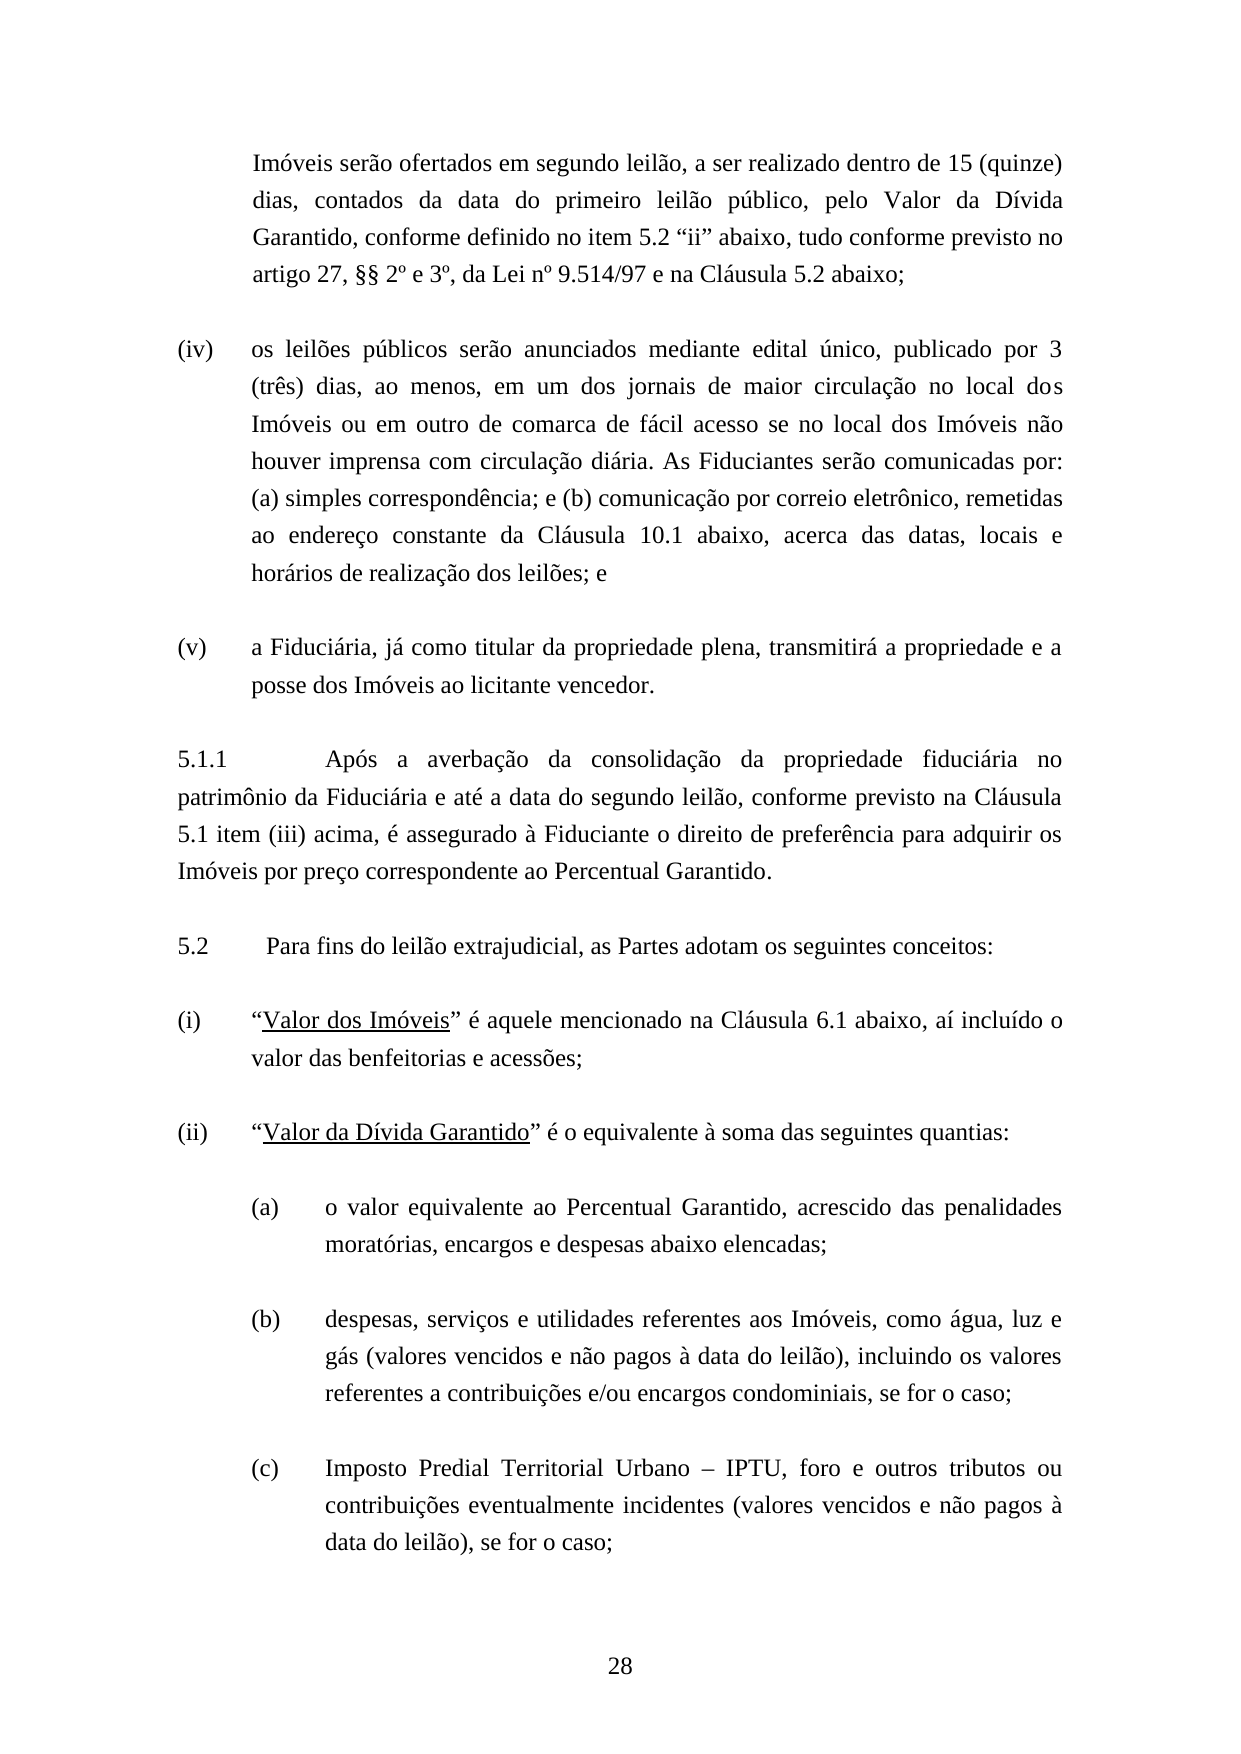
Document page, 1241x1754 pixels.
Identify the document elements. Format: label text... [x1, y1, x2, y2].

subtitle os leilões públicos serão anunciados mediante edital único, publicado por 3 (três) dias, ao menos, em um dos jornais de maior circulação no local dos Imóveis ou em outro de comarca de fácil acesso se no local dos Imóveis não houver imprensa com circulação diária. As Fiduciantes serão comunicadas por: (a) simples correspondência; e (b) comunicação por correio eletrônico, remetidas ao endereço constante da Cláusula 10.1 abaixo, acerca das datas, locais e horários de realização dos leilões; e [177, 334, 1063, 587]
text (a) o valor equivalente ao Percentual Garantido, acrescido das penalidades moratórias, encargos e despesas abaixo elencadas; [251, 1192, 1063, 1258]
text (b) despesas, serviços e utilidades referentes aos Imóveis, como água, luz e gás (valores vencidos e não pagos à data do leilão), incluindo os valores referentes a contribuições e/ou encargos condominiais, se for o caso; [251, 1304, 1063, 1407]
text (c) Imposto Predial Territorial Urbano – IPTU, foro e outros tributos ou contribuições eventualmente incidentes (valores vencidos e não pagos à data do leilão), se for o caso; [251, 1453, 1063, 1556]
subtitle (ii) “Valor da Dívida Garantido” é o equivalente à soma das seguintes quantias: [177, 1117, 1063, 1146]
subtitle 5.1.1 Após a averbação da consolidação da propriedade fiduciária no patrimônio da Fiduciária e até a data do segundo leilão, conforme previsto na Cláusula 5.1 item (iii) acima, é assegurado à Fiduciante o direito de preferência para adquirir os Imóveis por preço correspondente ao Percentual Garantido. [177, 744, 1063, 885]
subtitle a Fiduciária, já como titular da propriedade plena, transmitirá a propriedade e a posse dos Imóveis ao licitante vencedor. [177, 632, 1063, 698]
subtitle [177, 148, 1063, 288]
subtitle 5.2 Para fins do leilão extrajudicial, as Partes adotam os seguintes conceitos: [177, 931, 1063, 959]
subtitle (i) “Valor dos Imóveis” é aquele mencionado na Cláusula 6.1 abaixo, aí incluído o valor das benfeitorias e acessões; [177, 1005, 1063, 1071]
